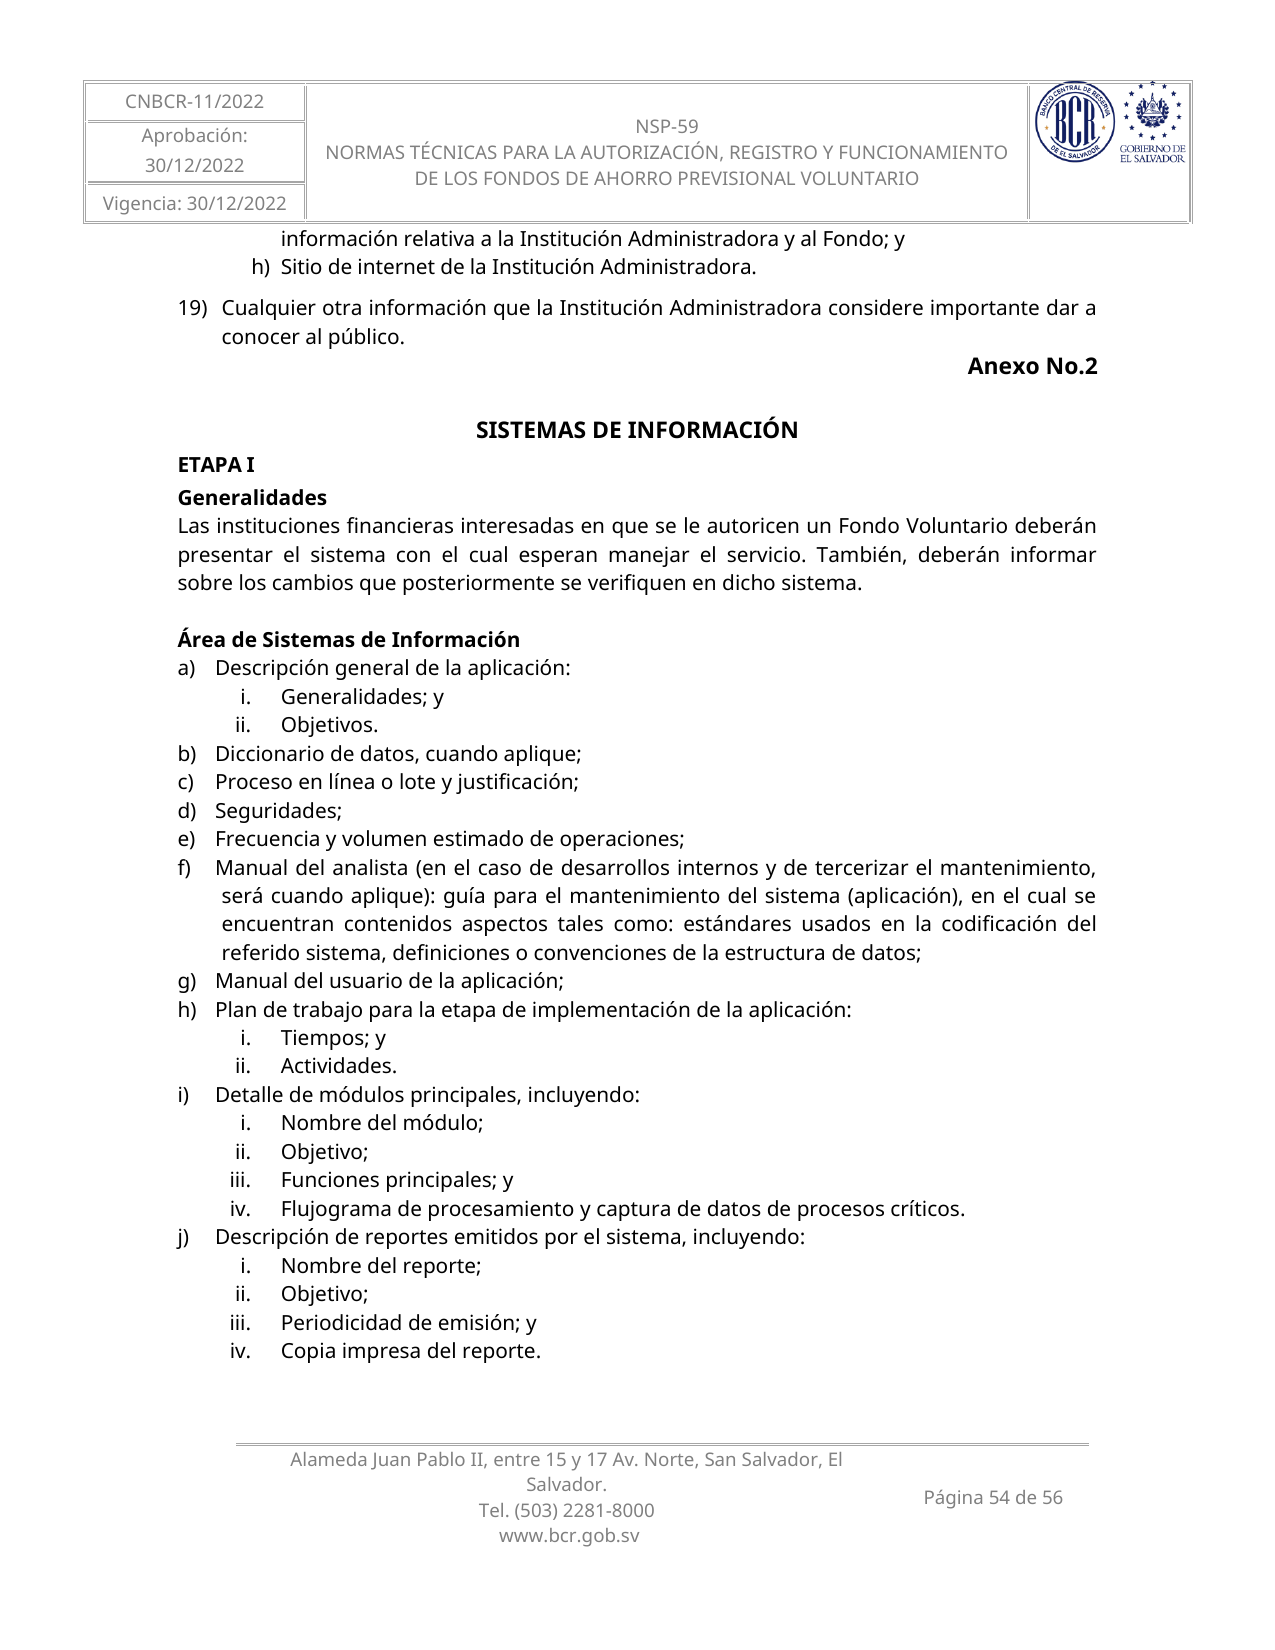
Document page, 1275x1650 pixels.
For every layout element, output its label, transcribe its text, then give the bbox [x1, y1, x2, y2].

list Seguridades; [177, 796, 1098, 824]
list Funciones principales; y [251, 1165, 1098, 1194]
list Manual del usuario de la aplicación; [177, 966, 1098, 995]
list Actividades. [251, 1052, 1098, 1080]
list Copia impresa del reporte. [251, 1336, 1098, 1364]
text Anexo No.2 [177, 350, 1098, 381]
list Manual del analista (en el caso de desarrollos internos y de tercerizar el mantenimiento, será cuando aplique): guía para el mantenimiento del sistema (aplicación), en el cual se encuentran contenidos aspectos tales como: estándares usados en la codificación del referido sistema, definiciones o convenciones de la estructura de datos; [177, 853, 1098, 966]
picture [1032, 84, 1187, 164]
list Nombre del módulo; [251, 1108, 1098, 1137]
subtitle Generalidades [177, 483, 1098, 511]
list Tiempos; y [251, 1023, 1098, 1052]
list Flujograma de procesamiento y captura de datos de procesos críticos. [251, 1194, 1098, 1222]
list Cualquier otra información que la Institución Administradora considere importante dar a conocer al público. [177, 293, 1098, 350]
list Frecuencia y volumen estimado de operaciones; [177, 824, 1098, 853]
list Generalidades; y [251, 682, 1098, 710]
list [251, 148, 1098, 223]
list Objetivos. [251, 710, 1098, 739]
list Descripción general de la aplicación: [177, 653, 1098, 682]
list Periodicidad de emisión; y [251, 1308, 1098, 1336]
list Plan de trabajo para la etapa de implementación de la aplicación: [177, 995, 1098, 1023]
list Detalle de módulos principales, incluyendo: [177, 1080, 1098, 1108]
list Sitio de internet de la Institución Administradora. [251, 252, 1098, 281]
list Lugares para obtener información de los estados financieros y de toda la información relativa a la Institución Administradora y al Fondo; y [251, 224, 1098, 252]
subtitle Área de Sistemas de Información [177, 625, 1098, 653]
list Descripción de reportes emitidos por el sistema, incluyendo: [177, 1222, 1098, 1251]
list Objetivo; [251, 1137, 1098, 1165]
list Diccionario de datos, cuando aplique; [177, 739, 1098, 767]
list Nombre del reporte; [251, 1251, 1098, 1279]
text SISTEMAS DE INFORMACIÓN [177, 414, 1098, 446]
text Las instituciones financieras interesadas en que se le autoricen un Fondo Voluntario deberán presentar el sistema con el cual esperan manejar el servicio. También, deberán informar sobre los cambios que posteriormente se verifiquen en dicho sistema. [177, 511, 1098, 597]
text ETAPA I [177, 450, 1098, 479]
list Objetivo; [251, 1279, 1098, 1308]
list Proceso en línea o lote y justificación; [177, 767, 1098, 796]
